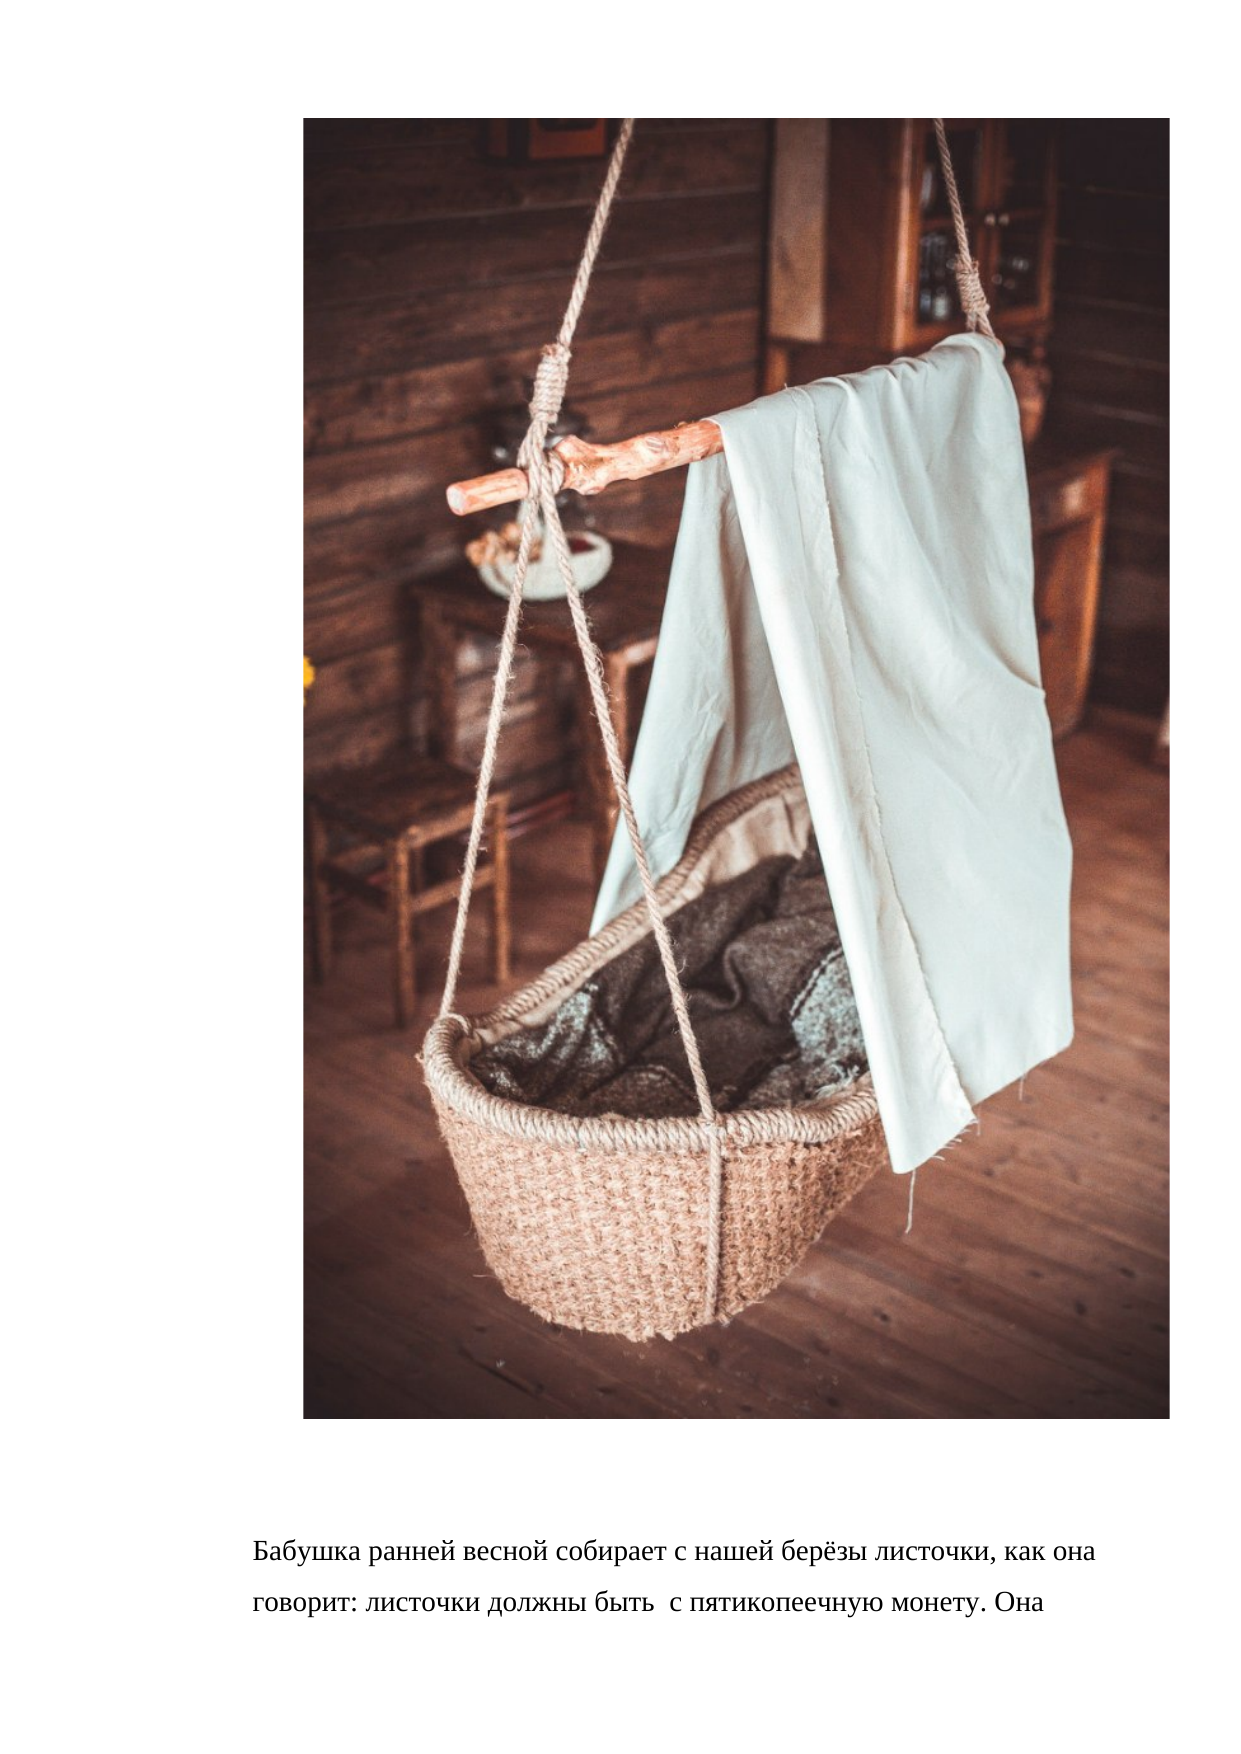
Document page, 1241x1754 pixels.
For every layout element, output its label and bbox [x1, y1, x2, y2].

list [252, 1533, 1152, 1617]
picture [303, 118, 1170, 1419]
